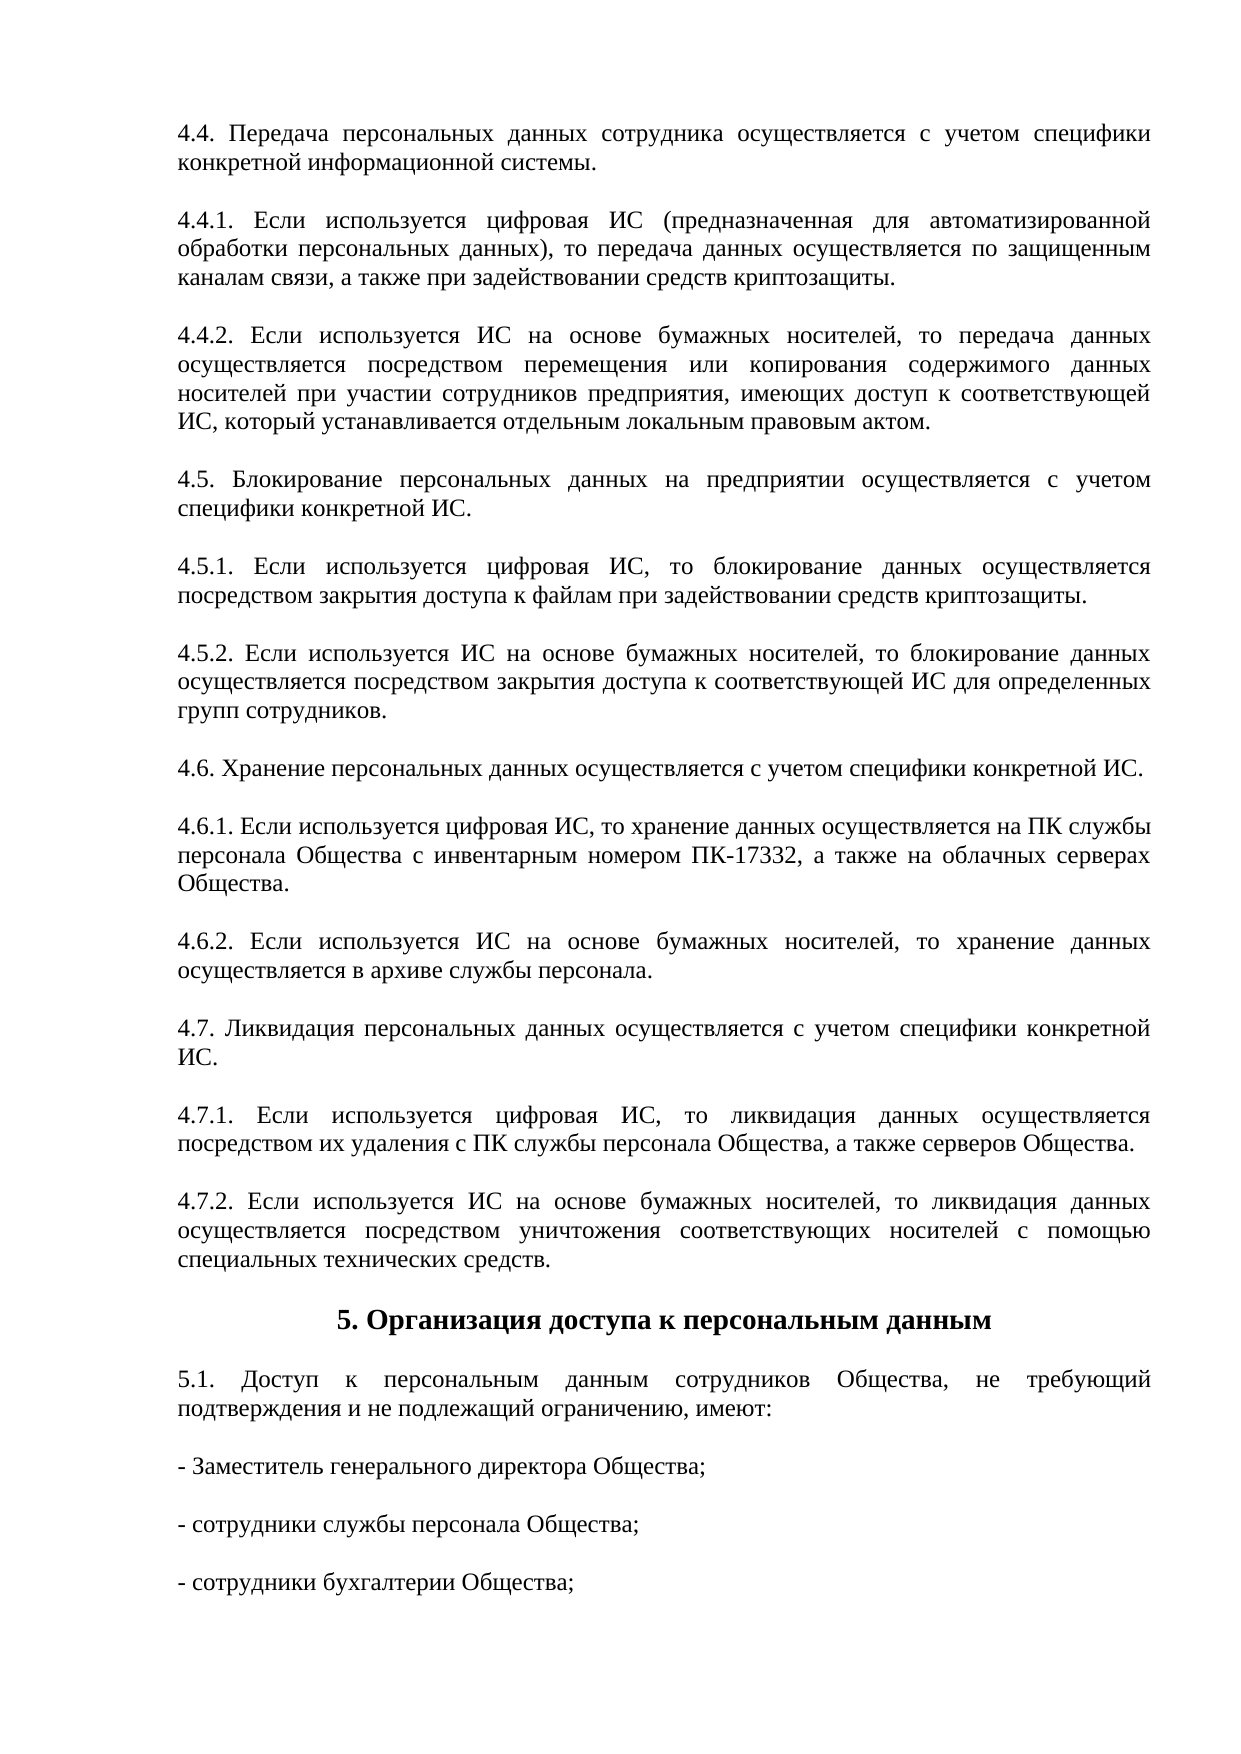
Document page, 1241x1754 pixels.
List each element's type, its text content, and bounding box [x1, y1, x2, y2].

text 4.4.2. Если используется ИС на основе бумажных носителей, то передача данных осуществляется посредством перемещения или копирования содержимого данных носителей при участии сотрудников предприятия, имеющих доступ к соответствующей ИС, который устанавливается отдельным локальным правовым актом. [177, 320, 1152, 435]
text 5.1. Доступ к персональным данным сотрудников Общества, не требующий подтверждения и не подлежащий ограничению, имеют: [177, 1364, 1152, 1422]
text 4.5.1. Если используется цифровая ИС, то блокирование данных осуществляется посредством закрытия доступа к файлам при задействовании средств криптозащиты. [177, 551, 1152, 608]
text - сотрудники бухгалтерии Общества; [177, 1567, 1152, 1596]
text 4.6.2. Если используется ИС на основе бумажных носителей, то хранение данных осуществляется в архиве службы персонала. [177, 926, 1152, 984]
text 4.4. Передача персональных данных сотрудника осуществляется с учетом специфики конкретной информационной системы. [177, 118, 1152, 176]
text 4.7. Ликвидация персональных данных осуществляется с учетом специфики конкретной ИС. [177, 1013, 1152, 1071]
text 4.5.2. Если используется ИС на основе бумажных носителей, то блокирование данных осуществляется посредством закрытия доступа к соответствующей ИС для определенных групп сотрудников. [177, 638, 1152, 724]
text 4.7.1. Если используется цифровая ИС, то ликвидация данных осуществляется посредством их удаления с ПК службы персонала Общества, а также серверов Общества. [177, 1100, 1152, 1157]
text 4.6.1. Если используется цифровая ИС, то хранение данных осуществляется на ПК службы персонала Общества с инвентарным номером ПК-17332, а также на облачных серверах Общества. [177, 811, 1152, 897]
text 4.4.1. Если используется цифровая ИС (предназначенная для автоматизированной обработки персональных данных), то передача данных осуществляется по защищенным каналам связи, а также при задействовании средств криптозащиты. [177, 205, 1152, 291]
text 4.5. Блокирование персональных данных на предприятии осуществляется с учетом специфики конкретной ИС. [177, 464, 1152, 522]
text 5. Организация доступа к персональным данным [177, 1302, 1152, 1335]
text 4.7.2. Если используется ИС на основе бумажных носителей, то ликвидация данных осуществляется посредством уничтожения соответствующих носителей с помощью специальных технических средств. [177, 1186, 1152, 1273]
text - Заместитель генерального директора Общества; [177, 1451, 1152, 1480]
text 4.6. Хранение персональных данных осуществляется с учетом специфики конкретной ИС. [177, 753, 1152, 782]
text - сотрудники службы персонала Общества; [177, 1509, 1152, 1538]
